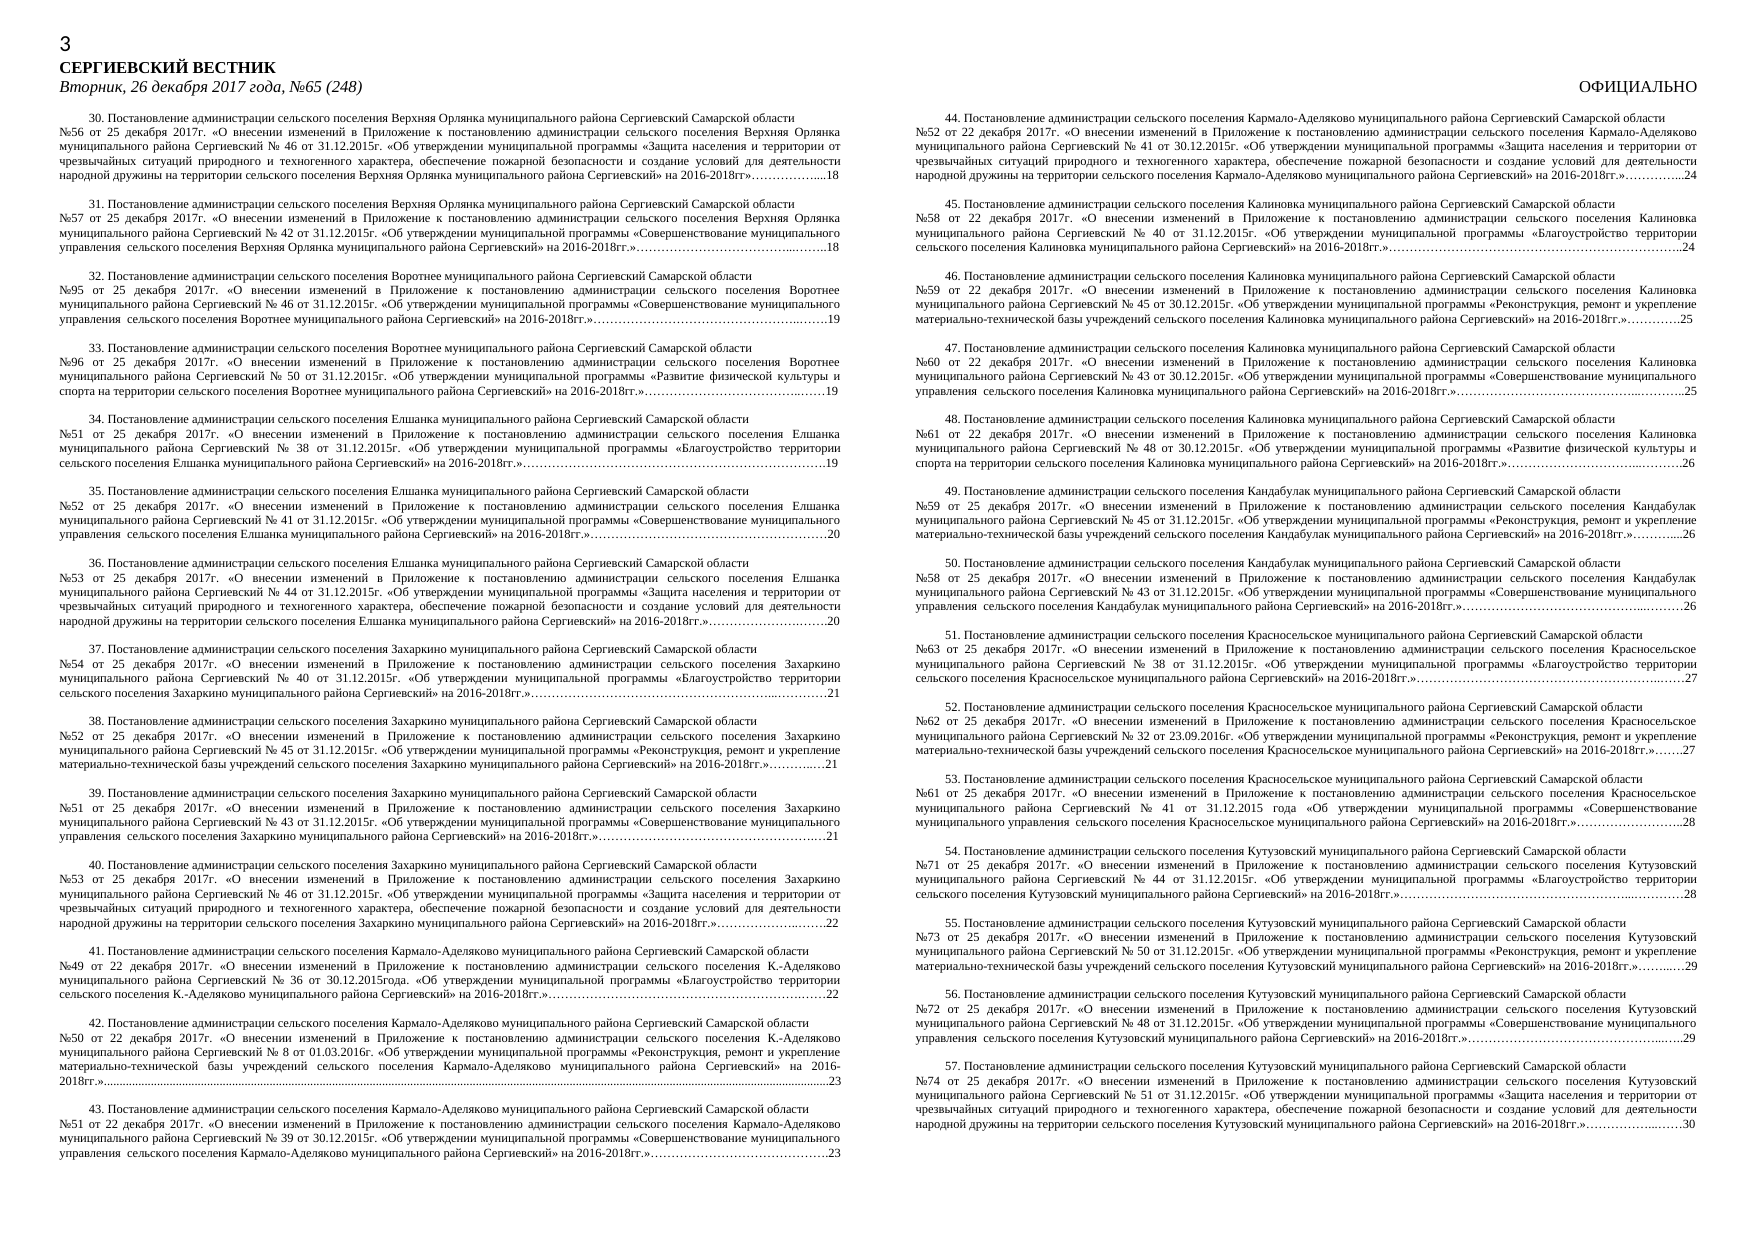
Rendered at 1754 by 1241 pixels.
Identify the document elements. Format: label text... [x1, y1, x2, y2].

text 48. Постановление администрации сельского поселения Калиновка муниципального района Сергиевский Самарской области [915, 412, 1698, 427]
text 47. Постановление администрации сельского поселения Калиновка муниципального района Сергиевский Самарской области [915, 340, 1698, 355]
text №95 от 25 декабря 2017г. «О внесении изменений в Приложение к постановлению администрации сельского поселения Воротнее муниципального района Сергиевский № 46 от 31.12.2015г. «Об утверждении муниципальной программы «Совершенствование муниципального управления сельского поселения Воротнее муниципального района Сергиевский» на 2016-2018гг.»…………………………………………..…….19 [59, 283, 842, 326]
text 51. Постановление администрации сельского поселения Красносельское муниципального района Сергиевский Самарской области [915, 628, 1698, 642]
text №58 от 22 декабря 2017г. «О внесении изменений в Приложение к постановлению администрации сельского поселения Калиновка муниципального района Сергиевский № 40 от 31.12.2015г. «Об утверждении муниципальной программы «Благоустройство территории сельского поселения Калиновка муниципального района Сергиевский» на 2016-2018гг.»……………………………………………………………..24 [915, 211, 1698, 254]
text №59 от 22 декабря 2017г. «О внесении изменений в Приложение к постановлению администрации сельского поселения Калиновка муниципального района Сергиевский № 45 от 30.12.2015г. «Об утверждении муниципальной программы «Реконструкция, ремонт и укрепление материально-технической базы учреждений сельского поселения Калиновка муниципального района Сергиевский» на 2016-2018гг.»………….25 [915, 283, 1698, 326]
text 55. Постановление администрации сельского поселения Кутузовский муниципального района Сергиевский Самарской области [915, 915, 1698, 930]
text №96 от 25 декабря 2017г. «О внесении изменений в Приложение к постановлению администрации сельского поселения Воротнее муниципального района Сергиевский № 50 от 31.12.2015г. «Об утверждении муниципальной программы «Развитие физической культуры и спорта на территории сельского поселения Воротнее муниципального района Сергиевский» на 2016-2018гг.»………………………………..……19 [59, 355, 842, 398]
text №73 от 25 декабря 2017г. «О внесении изменений в Приложение к постановлению администрации сельского поселения Кутузовский муниципального района Сергиевский № 50 от 31.12.2015г. «Об утверждении муниципальной программы «Реконструкция, ремонт и укрепление материально-технической базы учреждений сельского поселения Кутузовский муниципального района Сергиевский» на 2016-2018гг.»……...…29 [915, 930, 1698, 973]
text №58 от 25 декабря 2017г. «О внесении изменений в Приложение к постановлению администрации сельского поселения Кандабулак муниципального района Сергиевский № 43 от 31.12.2015г. «Об утверждении муниципальной программы «Совершенствование муниципального управления сельского поселения Кандабулак муниципального района Сергиевский» на 2016-2018гг.»……………………………………...………26 [915, 570, 1698, 613]
text №61 от 25 декабря 2017г. «О внесении изменений в Приложение к постановлению администрации сельского поселения Красносельское муниципального района Сергиевский № 41 от 31.12.2015 года «Об утверждении муниципальной программы «Совершенствование муниципального управления сельского поселения Красносельское муниципального района Сергиевский» на 2016-2018гг.»……………………..28 [915, 786, 1698, 829]
text №51 от 25 декабря 2017г. «О внесении изменений в Приложение к постановлению администрации сельского поселения Елшанка муниципального района Сергиевский № 38 от 31.12.2015г. «Об утверждении муниципальной программы «Благоустройство территории сельского поселения Елшанка муниципального района Сергиевский» на 2016-2018гг.»……………………………………………………………….19 [59, 427, 842, 470]
text 57. Постановление администрации сельского поселения Кутузовский муниципального района Сергиевский Самарской области [915, 1059, 1698, 1073]
text 54. Постановление администрации сельского поселения Кутузовский муниципального района Сергиевский Самарской области [915, 843, 1698, 858]
text №51 от 22 декабря 2017г. «О внесении изменений в Приложение к постановлению администрации сельского поселения Кармало-Аделяково муниципального района Сергиевский № 39 от 30.12.2015г. «Об утверждении муниципальной программы «Совершенствование муниципального управления сельского поселения Кармало-Аделяково муниципального района Сергиевский» на 2016-2018гг.»…………………………………….23 [59, 1117, 842, 1160]
text №57 от 25 декабря 2017г. «О внесении изменений в Приложение к постановлению администрации сельского поселения Верхняя Орлянка муниципального района Сергиевский № 42 от 31.12.2015г. «Об утверждении муниципальной программы «Совершенствование муниципального управления сельского поселения Верхняя Орлянка муниципального района Сергиевский» на 2016-2018гг.»………………………………...……..18 [59, 211, 842, 254]
text 46. Постановление администрации сельского поселения Калиновка муниципального района Сергиевский Самарской области [915, 268, 1698, 283]
text №49 от 22 декабря 2017г. «О внесении изменений в Приложение к постановлению администрации сельского поселения К.-Аделяково муниципального района Сергиевский № 36 от 30.12.2015года. «Об утверждении муниципальной программы «Благоустройство территории сельского поселения К.-Аделяково муниципального района Сергиевский» на 2016-2018гг.»…………………………………………………….……22 [59, 958, 842, 1002]
text 36. Постановление администрации сельского поселения Елшанка муниципального района Сергиевский Самарской области [59, 556, 842, 570]
text 31. Постановление администрации сельского поселения Верхняя Орлянка муниципального района Сергиевский Самарской области [59, 197, 842, 211]
text 56. Постановление администрации сельского поселения Кутузовский муниципального района Сергиевский Самарской области [915, 987, 1698, 1002]
text №52 от 25 декабря 2017г. «О внесении изменений в Приложение к постановлению администрации сельского поселения Елшанка муниципального района Сергиевский № 41 от 31.12.2015г. «Об утверждении муниципальной программы «Совершенствование муниципального управления сельского поселения Елшанка муниципального района Сергиевский» на 2016-2018гг.»…………………………………………………20 [59, 498, 842, 542]
text №63 от 25 декабря 2017г. «О внесении изменений в Приложение к постановлению администрации сельского поселения Красносельское муниципального района Сергиевский № 38 от 31.12.2015г. «Об утверждении муниципальной программы «Благоустройство территории сельского поселения Красносельское муниципального района Сергиевский» на 2016-2018гг.»…………………………………………………..……27 [915, 642, 1698, 685]
text 42. Постановление администрации сельского поселения Кармало-Аделяково муниципального района Сергиевский Самарской области [59, 1016, 842, 1030]
text 30. Постановление администрации сельского поселения Верхняя Орлянка муниципального района Сергиевский Самарской области [59, 110, 842, 125]
text №53 от 25 декабря 2017г. «О внесении изменений в Приложение к постановлению администрации сельского поселения Захаркино муниципального района Сергиевский № 46 от 31.12.2015г. «Об утверждении муниципальной программы «Защита населения и территории от чрезвычайных ситуаций природного и техногенного характера, обеспечение пожарной безопасности и создание условий для деятельности народной дружины на территории сельского поселения Захаркино муниципального района Сергиевский» на 2016-2018гг.»………………..…….22 [59, 872, 842, 930]
text 40. Постановление администрации сельского поселения Захаркино муниципального района Сергиевский Самарской области [59, 858, 842, 872]
text №52 от 22 декабря 2017г. «О внесении изменений в Приложение к постановлению администрации сельского поселения Кармало-Аделяково муниципального района Сергиевский № 41 от 30.12.2015г. «Об утверждении муниципальной программы «Защита населения и территории от чрезвычайных ситуаций природного и техногенного характера, обеспечение пожарной безопасности и создание условий для деятельности народной дружины на территории сельского поселения Кармало-Аделяково муниципального района Сергиевский» на 2016-2018гг.»…………...24 [915, 125, 1698, 182]
text 32. Постановление администрации сельского поселения Воротнее муниципального района Сергиевский Самарской области [59, 268, 842, 283]
text 45. Постановление администрации сельского поселения Калиновка муниципального района Сергиевский Самарской области [915, 197, 1698, 211]
text №71 от 25 декабря 2017г. «О внесении изменений в Приложение к постановлению администрации сельского поселения Кутузовский муниципального района Сергиевский № 44 от 31.12.2015г. «Об утверждении муниципальной программы «Благоустройство территории сельского поселения Кутузовский муниципального района Сергиевский» на 2016-2018гг.»………………………………………………...…………28 [915, 858, 1698, 901]
text 35. Постановление администрации сельского поселения Елшанка муниципального района Сергиевский Самарской области [59, 484, 842, 498]
text №50 от 22 декабря 2017г. «О внесении изменений в Приложение к постановлению администрации сельского поселения К.-Аделяково муниципального района Сергиевский № 8 от 01.03.2016г. «Об утверждении муниципальной программы «Реконструкция, ремонт и укрепление материально-технической базы учреждений сельского поселения Кармало-Аделяково муниципального района Сергиевский» на 2016-2018гг.»........................................................................................................................................................................................................................................23 [59, 1030, 842, 1088]
text №61 от 22 декабря 2017г. «О внесении изменений в Приложение к постановлению администрации сельского поселения Калиновка муниципального района Сергиевский № 48 от 30.12.2015г. «Об утверждении муниципальной программы «Развитие физической культуры и спорта на территории сельского поселения Калиновка муниципального района Сергиевский» на 2016-2018гг.»…………………………...……….26 [915, 427, 1698, 470]
text 49. Постановление администрации сельского поселения Кандабулак муниципального района Сергиевский Самарской области [915, 484, 1698, 498]
text №74 от 25 декабря 2017г. «О внесении изменений в Приложение к постановлению администрации сельского поселения Кутузовский муниципального района Сергиевский № 51 от 31.12.2015г. «Об утверждении муниципальной программы «Защита населения и территории от чрезвычайных ситуаций природного и техногенного характера, обеспечение пожарной безопасности и создание условий для деятельности народной дружины на территории сельского поселения Кутузовский муниципального района Сергиевский» на 2016-2018гг.»……………...……30 [915, 1073, 1698, 1131]
text №53 от 25 декабря 2017г. «О внесении изменений в Приложение к постановлению администрации сельского поселения Елшанка муниципального района Сергиевский № 44 от 31.12.2015г. «Об утверждении муниципальной программы «Защита населения и территории от чрезвычайных ситуаций природного и техногенного характера, обеспечение пожарной безопасности и создание условий для деятельности народной дружины на территории сельского поселения Елшанка муниципального района Сергиевский» на 2016-2018гг.»………………….…….20 [59, 570, 842, 628]
text 34. Постановление администрации сельского поселения Елшанка муниципального района Сергиевский Самарской области [59, 412, 842, 427]
text №59 от 25 декабря 2017г. «О внесении изменений в Приложение к постановлению администрации сельского поселения Кандабулак муниципального района Сергиевский № 45 от 31.12.2015г. «Об утверждении муниципальной программы «Реконструкция, ремонт и укрепление материально-технической базы учреждений сельского поселения Кандабулак муниципального района Сергиевский» на 2016-2018гг.»………....26 [915, 498, 1698, 542]
text 33. Постановление администрации сельского поселения Воротнее муниципального района Сергиевский Самарской области [59, 340, 842, 355]
text №51 от 25 декабря 2017г. «О внесении изменений в Приложение к постановлению администрации сельского поселения Захаркино муниципального района Сергиевский № 43 от 31.12.2015г. «Об утверждении муниципальной программы «Совершенствование муниципального управления сельского поселения Захаркино муниципального района Сергиевский» на 2016-2018гг.»…………………………………………….…21 [59, 800, 842, 843]
text 53. Постановление администрации сельского поселения Красносельское муниципального района Сергиевский Самарской области [915, 772, 1698, 786]
text 39. Постановление администрации сельского поселения Захаркино муниципального района Сергиевский Самарской области [59, 786, 842, 800]
text №54 от 25 декабря 2017г. «О внесении изменений в Приложение к постановлению администрации сельского поселения Захаркино муниципального района Сергиевский № 40 от 31.12.2015г. «Об утверждении муниципальной программы «Благоустройство территории сельского поселения Захаркино муниципального района Сергиевский» на 2016-2018гг.»…………………………………………………...…………21 [59, 657, 842, 700]
text 38. Постановление администрации сельского поселения Захаркино муниципального района Сергиевский Самарской области [59, 714, 842, 728]
text №60 от 22 декабря 2017г. «О внесении изменений в Приложение к постановлению администрации сельского поселения Калиновка муниципального района Сергиевский № 43 от 30.12.2015г. «Об утверждении муниципальной программы «Совершенствование муниципального управления сельского поселения Калиновка муниципального района Сергиевский» на 2016-2018гг.»……………………………………...………..25 [915, 355, 1698, 398]
text 44. Постановление администрации сельского поселения Кармало-Аделяково муниципального района Сергиевский Самарской области [915, 110, 1698, 125]
text 37. Постановление администрации сельского поселения Захаркино муниципального района Сергиевский Самарской области [59, 642, 842, 657]
text 50. Постановление администрации сельского поселения Кандабулак муниципального района Сергиевский Самарской области [915, 556, 1698, 570]
text 43. Постановление администрации сельского поселения Кармало-Аделяково муниципального района Сергиевский Самарской области [59, 1102, 842, 1117]
text 41. Постановление администрации сельского поселения Кармало-Аделяково муниципального района Сергиевский Самарской области [59, 944, 842, 958]
text 52. Постановление администрации сельского поселения Красносельское муниципального района Сергиевский Самарской области [915, 700, 1698, 714]
text №72 от 25 декабря 2017г. «О внесении изменений в Приложение к постановлению администрации сельского поселения Кутузовский муниципального района Сергиевский № 48 от 31.12.2015г. «Об утверждении муниципальной программы «Совершенствование муниципального управления сельского поселения Кутузовский муниципального района Сергиевский» на 2016-2018гг.»………………………………………...…..29 [915, 1002, 1698, 1045]
text №62 от 25 декабря 2017г. «О внесении изменений в Приложение к постановлению администрации сельского поселения Красносельское муниципального района Сергиевский № 32 от 23.09.2016г. «Об утверждении муниципальной программы «Реконструкция, ремонт и укрепление материально-технической базы учреждений сельского поселения Красносельское муниципального района Сергиевский» на 2016-2018гг.»…….27 [915, 714, 1698, 757]
text №56 от 25 декабря 2017г. «О внесении изменений в Приложение к постановлению администрации сельского поселения Верхняя Орлянка муниципального района Сергиевский № 46 от 31.12.2015г. «Об утверждении муниципальной программы «Защита населения и территории от чрезвычайных ситуаций природного и техногенного характера, обеспечение пожарной безопасности и создание условий для деятельности народной дружины на территории сельского поселения Верхняя Орлянка муниципального района Сергиевский» на 2016-2018гг»……………....18 [59, 125, 842, 182]
text №52 от 25 декабря 2017г. «О внесении изменений в Приложение к постановлению администрации сельского поселения Захаркино муниципального района Сергиевский № 45 от 31.12.2015г. «Об утверждении муниципальной программы «Реконструкция, ремонт и укрепление материально-технической базы учреждений сельского поселения Захаркино муниципального района Сергиевский» на 2016-2018гг.»………..…21 [59, 728, 842, 772]
